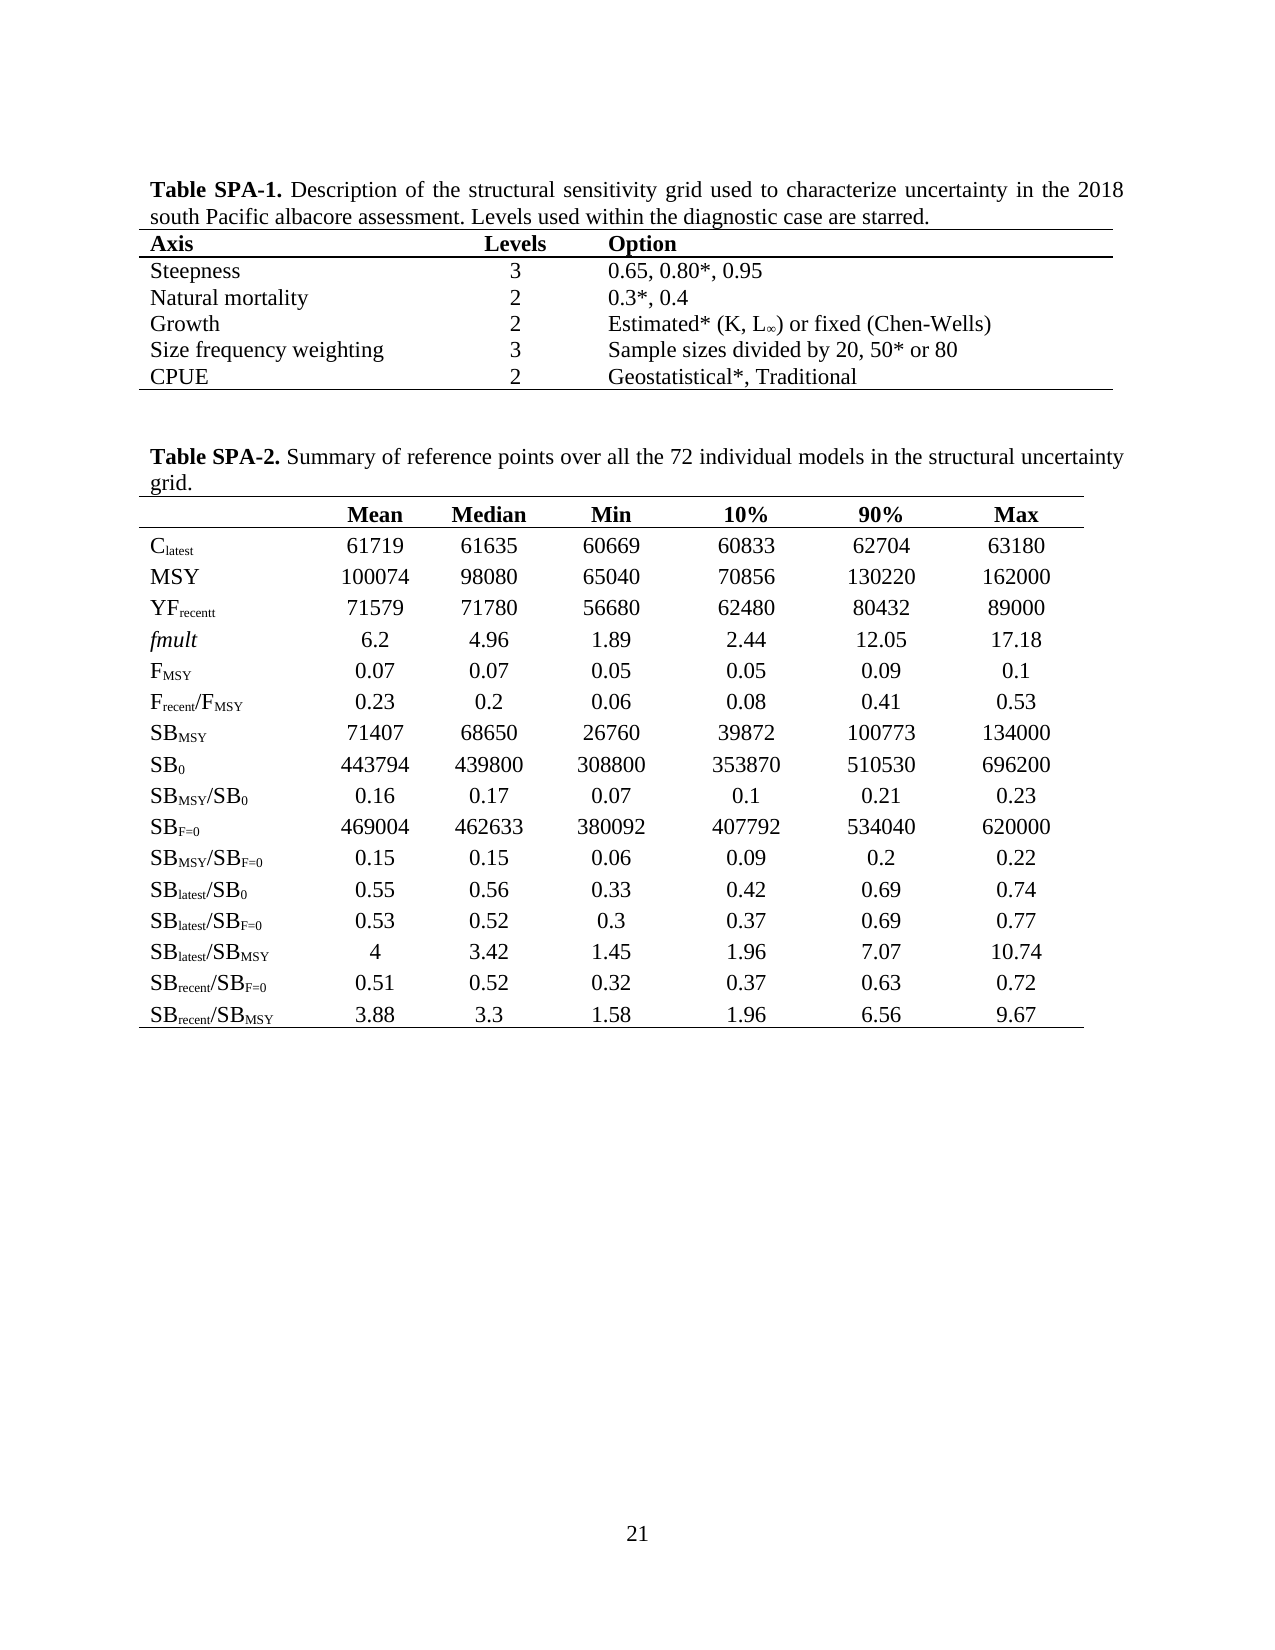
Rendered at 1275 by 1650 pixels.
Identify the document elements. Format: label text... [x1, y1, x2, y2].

table_cell 0.09 [679, 840, 814, 871]
table_cell 3.88 [316, 996, 434, 1027]
table_cell 7.07 [814, 933, 949, 964]
table_cell 0.2 [434, 683, 544, 714]
table_cell 0.3*, 0.4 [597, 284, 1113, 310]
table_cell Steepness [139, 258, 434, 284]
table_cell Natural mortality [139, 284, 434, 310]
table_cell 0.21 [814, 777, 949, 808]
table_cell 80432 [814, 590, 949, 621]
table_cell 462633 [434, 808, 544, 839]
table_cell SB0 [139, 746, 316, 777]
table_cell 0.72 [949, 965, 1084, 996]
table_cell 0.69 [814, 871, 949, 902]
table_cell 70856 [679, 558, 814, 589]
table_cell SBMSY/SBF=0 [139, 840, 316, 871]
table_cell 2.44 [679, 621, 814, 652]
table_cell 62704 [814, 528, 949, 558]
table_cell 0.05 [679, 652, 814, 683]
table_cell Size frequency weighting [139, 337, 434, 363]
table_cell 0.05 [544, 652, 679, 683]
table_cell 1.58 [544, 996, 679, 1027]
table_cell 39872 [679, 715, 814, 746]
table_cell 68650 [434, 715, 544, 746]
table_cell 17.18 [949, 621, 1084, 652]
table_cell Growth [139, 310, 434, 337]
table_cell 620000 [949, 808, 1084, 839]
table_cell Clatest [139, 528, 316, 558]
table_cell 71407 [316, 715, 434, 746]
table_cell 65040 [544, 558, 679, 589]
table_cell 0.65, 0.80*, 0.95 [597, 258, 1113, 284]
table_cell 0.41 [814, 683, 949, 714]
table_cell 6.2 [316, 621, 434, 652]
table_cell 12.05 [814, 621, 949, 652]
table_cell CPUE [139, 363, 434, 389]
table_cell 0.69 [814, 902, 949, 933]
table_cell 71579 [316, 590, 434, 621]
table_cell 1.96 [679, 933, 814, 964]
table_cell 71780 [434, 590, 544, 621]
table_cell 0.55 [316, 871, 434, 902]
table_cell Sample sizes divided by 20, 50* or 80 [597, 337, 1113, 363]
table_cell 696200 [949, 746, 1084, 777]
table_header Levels [434, 230, 597, 256]
table_cell 0.06 [544, 840, 679, 871]
table_cell 10.74 [949, 933, 1084, 964]
table_header Min [544, 497, 679, 527]
table_cell 0.15 [434, 840, 544, 871]
table_cell 0.23 [316, 683, 434, 714]
table_cell 0.33 [544, 871, 679, 902]
table_header Mean [316, 497, 434, 527]
table_cell 0.3 [544, 902, 679, 933]
table_cell 0.52 [434, 902, 544, 933]
table_cell 63180 [949, 528, 1084, 558]
table_cell 353870 [679, 746, 814, 777]
table_cell 56680 [544, 590, 679, 621]
table_cell 469004 [316, 808, 434, 839]
table_cell 60669 [544, 528, 679, 558]
table_cell 534040 [814, 808, 949, 839]
table_cell 443794 [316, 746, 434, 777]
table_cell 0.74 [949, 871, 1084, 902]
table_cell Geostatistical*, Traditional [597, 363, 1113, 389]
table_cell 130220 [814, 558, 949, 589]
table_cell 89000 [949, 590, 1084, 621]
table_cell 0.42 [679, 871, 814, 902]
table_cell 3.3 [434, 996, 544, 1027]
table_cell 0.08 [679, 683, 814, 714]
table_cell 0.07 [544, 777, 679, 808]
table_cell 0.06 [544, 683, 679, 714]
table_cell 0.2 [814, 840, 949, 871]
list Table SPA-2. Summary of reference points over all the 72 individual models in the structural uncertainty grid. [150, 443, 1125, 496]
table_cell 61719 [316, 528, 434, 558]
table_cell 61635 [434, 528, 544, 558]
table_cell 0.77 [949, 902, 1084, 933]
table_cell FMSY [139, 652, 316, 683]
table_cell SBrecent/SBF=0 [139, 965, 316, 996]
table_cell 3 [434, 258, 597, 284]
table_cell 439800 [434, 746, 544, 777]
table_cell 162000 [949, 558, 1084, 589]
table_header Max [949, 497, 1084, 527]
table_cell 26760 [544, 715, 679, 746]
table_cell 2 [434, 310, 597, 337]
table_cell 0.56 [434, 871, 544, 902]
table_cell 6.56 [814, 996, 949, 1027]
table_cell SBrecent/SBMSY [139, 996, 316, 1027]
table_cell 4.96 [434, 621, 544, 652]
table_cell 98080 [434, 558, 544, 589]
table_cell 62480 [679, 590, 814, 621]
table_cell 0.09 [814, 652, 949, 683]
table_cell 380092 [544, 808, 679, 839]
table_header Axis [139, 230, 434, 256]
table_header [139, 497, 316, 527]
table_cell MSY [139, 558, 316, 589]
table_cell 0.53 [949, 683, 1084, 714]
table_cell 0.07 [434, 652, 544, 683]
table_cell Frecent/FMSY [139, 683, 316, 714]
table_cell 100773 [814, 715, 949, 746]
table_cell 3.42 [434, 933, 544, 964]
table_header Option [597, 230, 1113, 256]
table_cell SBlatest/SBF=0 [139, 902, 316, 933]
table_cell 0.52 [434, 965, 544, 996]
table_cell 0.17 [434, 777, 544, 808]
table_cell 407792 [679, 808, 814, 839]
table_cell 0.16 [316, 777, 434, 808]
table_cell 100074 [316, 558, 434, 589]
table_cell 3 [434, 337, 597, 363]
table_cell SBMSY/SB0 [139, 777, 316, 808]
table_cell 2 [434, 363, 597, 389]
table_cell fmult [139, 621, 316, 652]
table_header 10% [679, 497, 814, 527]
table_cell 0.07 [316, 652, 434, 683]
table_cell 308800 [544, 746, 679, 777]
table_cell 0.23 [949, 777, 1084, 808]
table_cell 1.96 [679, 996, 814, 1027]
table_cell 0.37 [679, 965, 814, 996]
table_cell 0.63 [814, 965, 949, 996]
table_cell SBlatest/SBMSY [139, 933, 316, 964]
table_cell 134000 [949, 715, 1084, 746]
table_cell 0.51 [316, 965, 434, 996]
table_cell 1.89 [544, 621, 679, 652]
table_cell 9.67 [949, 996, 1084, 1027]
table_cell 4 [316, 933, 434, 964]
table_cell 0.53 [316, 902, 434, 933]
table_cell YFrecentt [139, 590, 316, 621]
table_cell 510530 [814, 746, 949, 777]
table_cell 2 [434, 284, 597, 310]
table_cell 0.22 [949, 840, 1084, 871]
table_cell 0.37 [679, 902, 814, 933]
table_cell 0.32 [544, 965, 679, 996]
table_cell 60833 [679, 528, 814, 558]
table_header 90% [814, 497, 949, 527]
table_cell SBlatest/SB0 [139, 871, 316, 902]
table_cell Estimated* (K, L∞) or fixed (Chen-Wells) [597, 310, 1113, 337]
table_cell 0.1 [679, 777, 814, 808]
list Table SPA-1. Description of the structural sensitivity grid used to characterize uncertainty in the 2018 south Pacific albacore assessment. Levels used within the diagnostic case are starred. [150, 176, 1125, 229]
table_cell 0.1 [949, 652, 1084, 683]
table_header Median [434, 497, 544, 527]
table_cell 1.45 [544, 933, 679, 964]
table_cell SBMSY [139, 715, 316, 746]
table_cell 0.15 [316, 840, 434, 871]
table_cell SBF=0 [139, 808, 316, 839]
